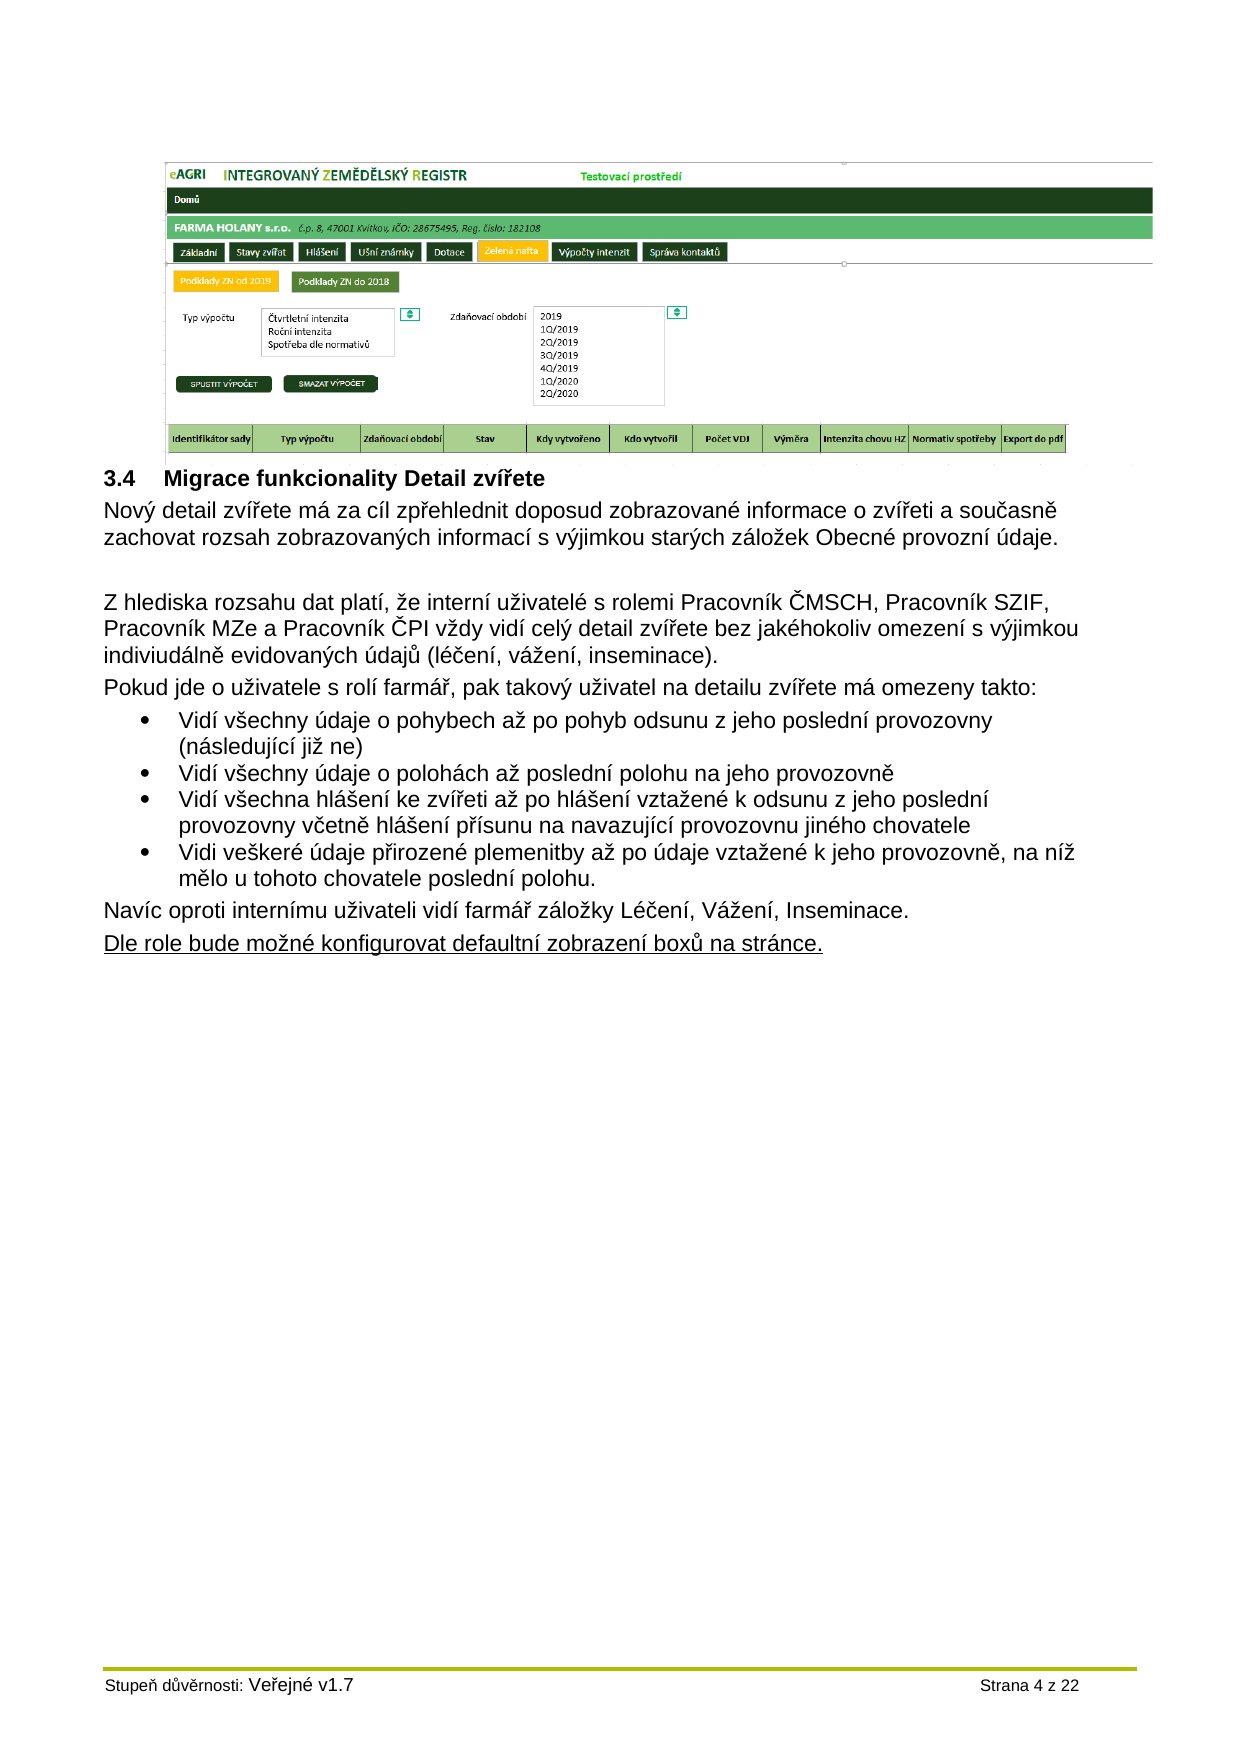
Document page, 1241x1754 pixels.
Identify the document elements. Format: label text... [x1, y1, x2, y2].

text Z hlediska rozsahu dat platí, že interní uživatelé s rolemi Pracovník ČMSCH, Pracovník SZIF, Pracovník MZe a Pracovník ČPI vždy vidí celý detail zvířete bez jakéhokoliv omezení s výjimkou indiviudálně evidovaných údajů (léčení, vážení, inseminace). [103, 589, 1092, 668]
list Vidi veškeré údaje přirozené plemenitby až po údaje vztažené k jeho provozovně, na níž mělo u tohoto chovatele poslední polohu. [141, 838, 1092, 891]
text Nový detail zvířete má za cíl zpřehlednit doposud zobrazované informace o zvířeti a současně zachovat rozsah zobrazovaných informací s výjimkou starých záložek Obecné provozní údaje. [103, 497, 1092, 550]
list Vidí všechna hlášení ke zvířeti až po hlášení vztažené k odsunu z jeho poslední provozovny včetně hlášení přísunu na navazující provozovnu jiného chovatele [141, 786, 1092, 838]
list Vidí všechny údaje o pohybech až po pohyb odsunu z jeho poslední provozovny (následující již ne) [141, 707, 1092, 759]
list Vidí všechny údaje o polohách až poslední polohu na jeho provozovně [141, 759, 1092, 786]
text Navíc oproti internímu uživateli vidí farmář záložky Léčení, Vážení, Inseminace. [103, 897, 1092, 924]
text Pokud jde o uživatele s rolí farmář, pak takový uživatel na detailu zvířete má omezeny takto: [103, 674, 1092, 701]
text Dle role bude možné konfigurovat defaultní zobrazení boxů na stránce. [103, 930, 1092, 956]
subtitle Migrace funkcionality Detail zvířete [103, 465, 1092, 491]
picture [163, 162, 1153, 465]
